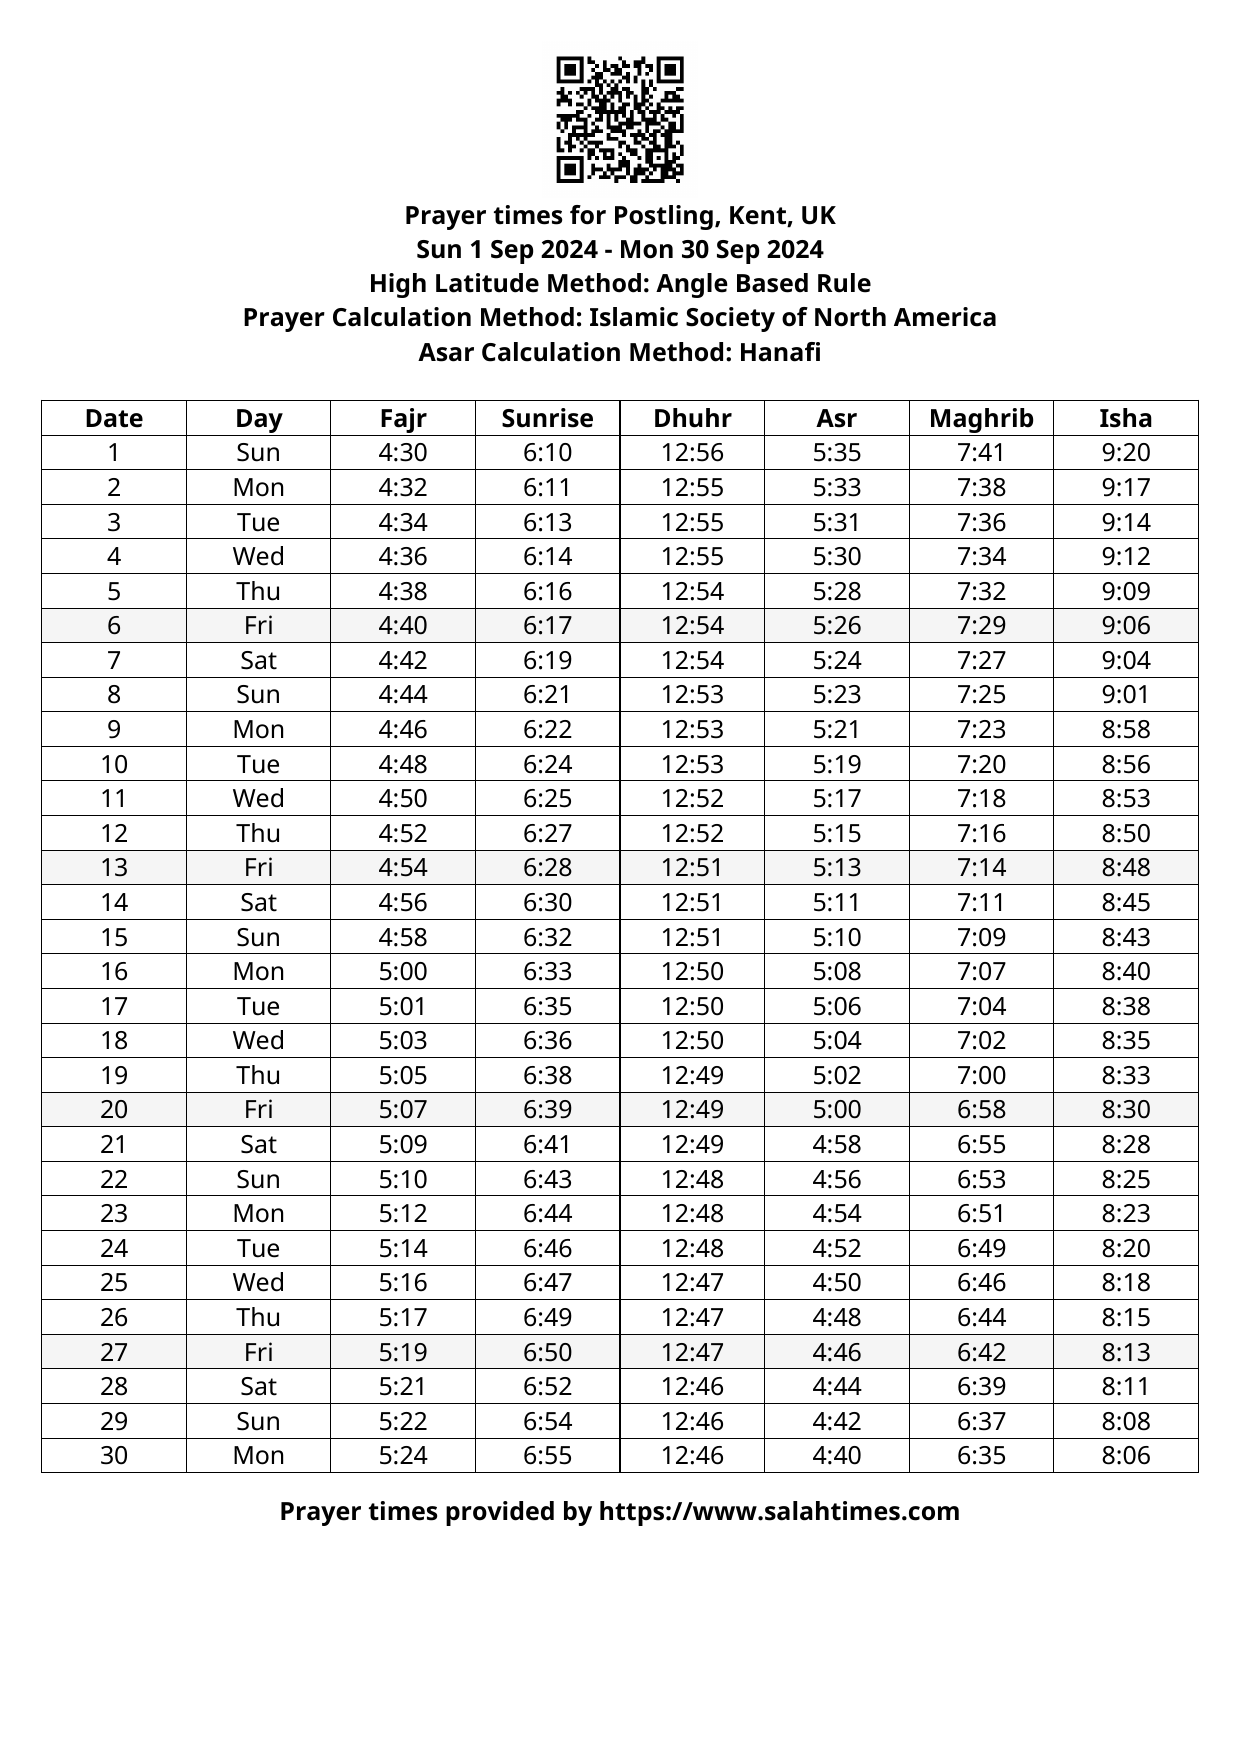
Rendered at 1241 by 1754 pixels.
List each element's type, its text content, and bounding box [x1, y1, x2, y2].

table_cell 5:35 [765, 436, 909, 469]
table_cell 12:47 [621, 1300, 764, 1334]
table_cell 8:48 [1054, 851, 1198, 884]
table_header Day [187, 401, 330, 434]
table_cell 2 [42, 470, 186, 504]
table_cell 8:50 [1054, 816, 1198, 849]
table_cell 5:01 [331, 989, 475, 1022]
table_cell 6:25 [476, 781, 619, 815]
table_cell 4 [42, 539, 186, 573]
table_cell 6:55 [476, 1439, 619, 1472]
table_cell 15 [42, 920, 186, 953]
table_cell 6:49 [910, 1231, 1053, 1264]
table_cell Wed [187, 1266, 330, 1299]
table_cell 7:11 [910, 885, 1053, 919]
table_cell 4:50 [765, 1266, 909, 1299]
table_cell 8:53 [1054, 781, 1198, 815]
table_cell 9:04 [1054, 643, 1198, 677]
table_cell 7:14 [910, 851, 1053, 884]
table_cell 12:55 [621, 539, 764, 573]
table_cell Wed [187, 1024, 330, 1057]
table_cell 4:44 [765, 1369, 909, 1403]
table_cell 9:14 [1054, 505, 1198, 538]
table_header Asr [765, 401, 909, 434]
table_cell 4:56 [331, 885, 475, 919]
table_cell 12:49 [621, 1058, 764, 1092]
table_cell 5:11 [765, 885, 909, 919]
table_cell 9 [42, 712, 186, 746]
table_cell 5:19 [765, 747, 909, 780]
table_cell Thu [187, 1058, 330, 1092]
table_cell 6:47 [476, 1266, 619, 1299]
table_cell 5:14 [331, 1231, 475, 1264]
table_cell 12:56 [621, 436, 764, 469]
text High Latitude Method: Angle Based Rule [42, 266, 1198, 300]
table_cell 13 [42, 851, 186, 884]
table_cell Tue [187, 1231, 330, 1264]
table_cell Mon [187, 1196, 330, 1230]
table_cell 20 [42, 1093, 186, 1126]
table_cell 28 [42, 1369, 186, 1403]
table_cell 12:55 [621, 505, 764, 538]
table_cell 5:12 [331, 1196, 475, 1230]
table_cell 8:06 [1054, 1439, 1198, 1472]
table_header Dhuhr [621, 401, 764, 434]
table_cell 6:46 [910, 1266, 1053, 1299]
table_cell 6:51 [910, 1196, 1053, 1230]
table_cell 8:35 [1054, 1024, 1198, 1057]
table_cell 8:08 [1054, 1404, 1198, 1437]
table_cell Mon [187, 712, 330, 746]
table_cell 4:52 [331, 816, 475, 849]
table_cell 4:52 [765, 1231, 909, 1264]
table_cell 5:05 [331, 1058, 475, 1092]
table_cell 6 [42, 609, 186, 642]
table_cell 8:20 [1054, 1231, 1198, 1264]
table_cell 6:35 [910, 1439, 1053, 1472]
table_cell 6:35 [476, 989, 619, 1022]
table_cell 5:08 [765, 954, 909, 988]
table_cell 12:51 [621, 920, 764, 953]
table_cell 6:30 [476, 885, 619, 919]
table_cell 4:58 [765, 1127, 909, 1161]
table_cell 12:49 [621, 1127, 764, 1161]
table_cell 5:17 [331, 1300, 475, 1334]
table_header Date [42, 401, 186, 434]
table_cell 6:38 [476, 1058, 619, 1092]
table_cell 6:21 [476, 678, 619, 711]
table_cell 7:34 [910, 539, 1053, 573]
table_cell 12:49 [621, 1093, 764, 1126]
table_cell 7:41 [910, 436, 1053, 469]
table_cell 12:46 [621, 1404, 764, 1437]
table_cell 8:45 [1054, 885, 1198, 919]
table_cell 12:55 [621, 470, 764, 504]
table_cell 7:02 [910, 1024, 1053, 1057]
table_cell 8:15 [1054, 1300, 1198, 1334]
table_cell 6:32 [476, 920, 619, 953]
table_cell 4:32 [331, 470, 475, 504]
table_cell 9:17 [1054, 470, 1198, 504]
table_cell Sun [187, 436, 330, 469]
table_cell Tue [187, 505, 330, 538]
table_cell 8:56 [1054, 747, 1198, 780]
table_cell 27 [42, 1335, 186, 1368]
table_cell Fri [187, 851, 330, 884]
table_cell 6:39 [910, 1369, 1053, 1403]
table_cell 4:44 [331, 678, 475, 711]
table_cell 8:30 [1054, 1093, 1198, 1126]
table_cell 6:54 [476, 1404, 619, 1437]
table_cell 6:36 [476, 1024, 619, 1057]
table_cell 5:24 [765, 643, 909, 677]
table_cell 8 [42, 678, 186, 711]
table_cell Thu [187, 816, 330, 849]
table_cell 18 [42, 1024, 186, 1057]
table_cell 12:47 [621, 1335, 764, 1368]
table_cell 6:39 [476, 1093, 619, 1126]
table_cell 4:54 [331, 851, 475, 884]
table_cell 7:00 [910, 1058, 1053, 1092]
table_cell Sun [187, 920, 330, 953]
table_cell Sun [187, 1404, 330, 1437]
table_cell 7 [42, 643, 186, 677]
table_cell 6:10 [476, 436, 619, 469]
table_cell 6:46 [476, 1231, 619, 1264]
table_cell 12:52 [621, 816, 764, 849]
text Prayer times for Postling, Kent, UK [42, 198, 1198, 232]
table_cell 6:53 [910, 1162, 1053, 1195]
table_cell 5:17 [765, 781, 909, 815]
table_cell 6:33 [476, 954, 619, 988]
table_cell 5:28 [765, 574, 909, 607]
table_cell Mon [187, 954, 330, 988]
table_cell 17 [42, 989, 186, 1022]
table_cell 8:23 [1054, 1196, 1198, 1230]
table_cell 6:58 [910, 1093, 1053, 1126]
table_cell Sat [187, 1369, 330, 1403]
table_cell 12:48 [621, 1162, 764, 1195]
table_cell 12:48 [621, 1196, 764, 1230]
table_cell 12:52 [621, 781, 764, 815]
table_cell 9:20 [1054, 436, 1198, 469]
table_cell 5:22 [331, 1404, 475, 1437]
table_cell Sun [187, 1162, 330, 1195]
table_cell 30 [42, 1439, 186, 1472]
table_cell 6:19 [476, 643, 619, 677]
table_cell 6:24 [476, 747, 619, 780]
table_cell 7:25 [910, 678, 1053, 711]
table_cell 5:00 [765, 1093, 909, 1126]
table_cell 6:37 [910, 1404, 1053, 1437]
text Prayer times provided by https://www.salahtimes.com [42, 1494, 1198, 1528]
table_cell 5:24 [331, 1439, 475, 1472]
table_cell 5:13 [765, 851, 909, 884]
table_cell Tue [187, 747, 330, 780]
table_cell 6:17 [476, 609, 619, 642]
table_cell 5:15 [765, 816, 909, 849]
table_cell 5:09 [331, 1127, 475, 1161]
table_cell Mon [187, 1439, 330, 1472]
table_cell 16 [42, 954, 186, 988]
table_cell 8:28 [1054, 1127, 1198, 1161]
table_cell 8:25 [1054, 1162, 1198, 1195]
table_cell 7:20 [910, 747, 1053, 780]
table_header Isha [1054, 401, 1198, 434]
table_cell 8:38 [1054, 989, 1198, 1022]
table_cell 22 [42, 1162, 186, 1195]
table_cell 12:47 [621, 1266, 764, 1299]
table_cell 12:54 [621, 574, 764, 607]
table_cell 19 [42, 1058, 186, 1092]
table_header Sunrise [476, 401, 619, 434]
table_cell 9:06 [1054, 609, 1198, 642]
table_cell 4:56 [765, 1162, 909, 1195]
table_cell 5:10 [765, 920, 909, 953]
table_cell Thu [187, 574, 330, 607]
table_cell 5:03 [331, 1024, 475, 1057]
table_cell 6:55 [910, 1127, 1053, 1161]
table_cell 12:50 [621, 989, 764, 1022]
table_cell Sat [187, 643, 330, 677]
text Prayer Calculation Method: Islamic Society of North America [42, 300, 1198, 334]
table_cell 23 [42, 1196, 186, 1230]
table_cell 6:44 [476, 1196, 619, 1230]
table_cell 6:52 [476, 1369, 619, 1403]
table_cell 6:50 [476, 1335, 619, 1368]
table_cell 12:51 [621, 851, 764, 884]
table_cell 4:42 [331, 643, 475, 677]
table_cell 12:53 [621, 747, 764, 780]
table_cell 24 [42, 1231, 186, 1264]
table_cell 12:54 [621, 643, 764, 677]
table_header Maghrib [910, 401, 1053, 434]
table_cell 8:33 [1054, 1058, 1198, 1092]
table_cell 5:23 [765, 678, 909, 711]
table_cell 6:11 [476, 470, 619, 504]
text Sun 1 Sep 2024 - Mon 30 Sep 2024 [42, 232, 1198, 266]
picture [542, 41, 699, 198]
table_cell 6:42 [910, 1335, 1053, 1368]
table_cell 6:49 [476, 1300, 619, 1334]
table_cell 7:18 [910, 781, 1053, 815]
table_cell 9:01 [1054, 678, 1198, 711]
table_cell 9:09 [1054, 574, 1198, 607]
table_cell 12 [42, 816, 186, 849]
table_cell 12:50 [621, 1024, 764, 1057]
table_cell 6:41 [476, 1127, 619, 1161]
table_cell 4:48 [765, 1300, 909, 1334]
table_cell Tue [187, 989, 330, 1022]
table_cell 21 [42, 1127, 186, 1161]
table_cell 5:04 [765, 1024, 909, 1057]
table_cell 10 [42, 747, 186, 780]
text Asar Calculation Method: Hanafi [42, 334, 1198, 368]
table_cell Mon [187, 470, 330, 504]
table_cell Sun [187, 678, 330, 711]
table_cell 4:46 [331, 712, 475, 746]
table_cell 5:21 [331, 1369, 475, 1403]
table_cell 5 [42, 574, 186, 607]
table_cell 12:54 [621, 609, 764, 642]
table_cell 4:54 [765, 1196, 909, 1230]
table_cell 14 [42, 885, 186, 919]
table_cell 7:36 [910, 505, 1053, 538]
table_cell 12:50 [621, 954, 764, 988]
table_cell 26 [42, 1300, 186, 1334]
table_cell 6:44 [910, 1300, 1053, 1334]
table_cell 5:06 [765, 989, 909, 1022]
table_cell 4:38 [331, 574, 475, 607]
table_cell 5:00 [331, 954, 475, 988]
table_cell 1 [42, 436, 186, 469]
table_cell 5:16 [331, 1266, 475, 1299]
table_cell 5:07 [331, 1093, 475, 1126]
table_cell 8:58 [1054, 712, 1198, 746]
table_cell 5:33 [765, 470, 909, 504]
table_cell Sat [187, 885, 330, 919]
table_cell Fri [187, 1335, 330, 1368]
table_header Fajr [331, 401, 475, 434]
table_cell 7:38 [910, 470, 1053, 504]
table_cell 8:13 [1054, 1335, 1198, 1368]
table_cell 7:16 [910, 816, 1053, 849]
table_cell 7:23 [910, 712, 1053, 746]
table_cell 12:53 [621, 678, 764, 711]
table_cell 6:16 [476, 574, 619, 607]
table_cell 4:46 [765, 1335, 909, 1368]
table_cell Fri [187, 1093, 330, 1126]
table_cell Wed [187, 781, 330, 815]
table_cell Fri [187, 609, 330, 642]
table_cell 6:28 [476, 851, 619, 884]
table_cell 12:48 [621, 1231, 764, 1264]
table_cell 7:32 [910, 574, 1053, 607]
table_cell 12:51 [621, 885, 764, 919]
table_cell 7:27 [910, 643, 1053, 677]
table_cell 4:30 [331, 436, 475, 469]
table_cell 25 [42, 1266, 186, 1299]
table_cell 4:48 [331, 747, 475, 780]
table_cell 6:14 [476, 539, 619, 573]
table_cell 7:29 [910, 609, 1053, 642]
table_cell 12:46 [621, 1439, 764, 1472]
table_cell 4:42 [765, 1404, 909, 1437]
table_cell 8:40 [1054, 954, 1198, 988]
table_cell 6:13 [476, 505, 619, 538]
table_cell 5:19 [331, 1335, 475, 1368]
table_cell 6:27 [476, 816, 619, 849]
table_cell 5:21 [765, 712, 909, 746]
table_cell 4:40 [331, 609, 475, 642]
table_cell 7:09 [910, 920, 1053, 953]
table_cell 6:22 [476, 712, 619, 746]
table_cell 5:02 [765, 1058, 909, 1092]
table_cell Wed [187, 539, 330, 573]
table_cell 8:18 [1054, 1266, 1198, 1299]
table_cell 29 [42, 1404, 186, 1437]
table_cell 5:10 [331, 1162, 475, 1195]
table_cell 4:34 [331, 505, 475, 538]
table_cell Thu [187, 1300, 330, 1334]
table_cell 7:04 [910, 989, 1053, 1022]
table_cell 11 [42, 781, 186, 815]
table_cell 4:58 [331, 920, 475, 953]
table_cell 6:43 [476, 1162, 619, 1195]
table_cell 4:50 [331, 781, 475, 815]
table_cell 5:26 [765, 609, 909, 642]
table_cell 5:30 [765, 539, 909, 573]
table_cell 3 [42, 505, 186, 538]
table_cell Sat [187, 1127, 330, 1161]
table_cell 8:11 [1054, 1369, 1198, 1403]
table_cell 12:46 [621, 1369, 764, 1403]
table_cell 4:36 [331, 539, 475, 573]
table_cell 9:12 [1054, 539, 1198, 573]
table_cell 7:07 [910, 954, 1053, 988]
table_cell 12:53 [621, 712, 764, 746]
table_cell 4:40 [765, 1439, 909, 1472]
table_cell 8:43 [1054, 920, 1198, 953]
table_cell 5:31 [765, 505, 909, 538]
